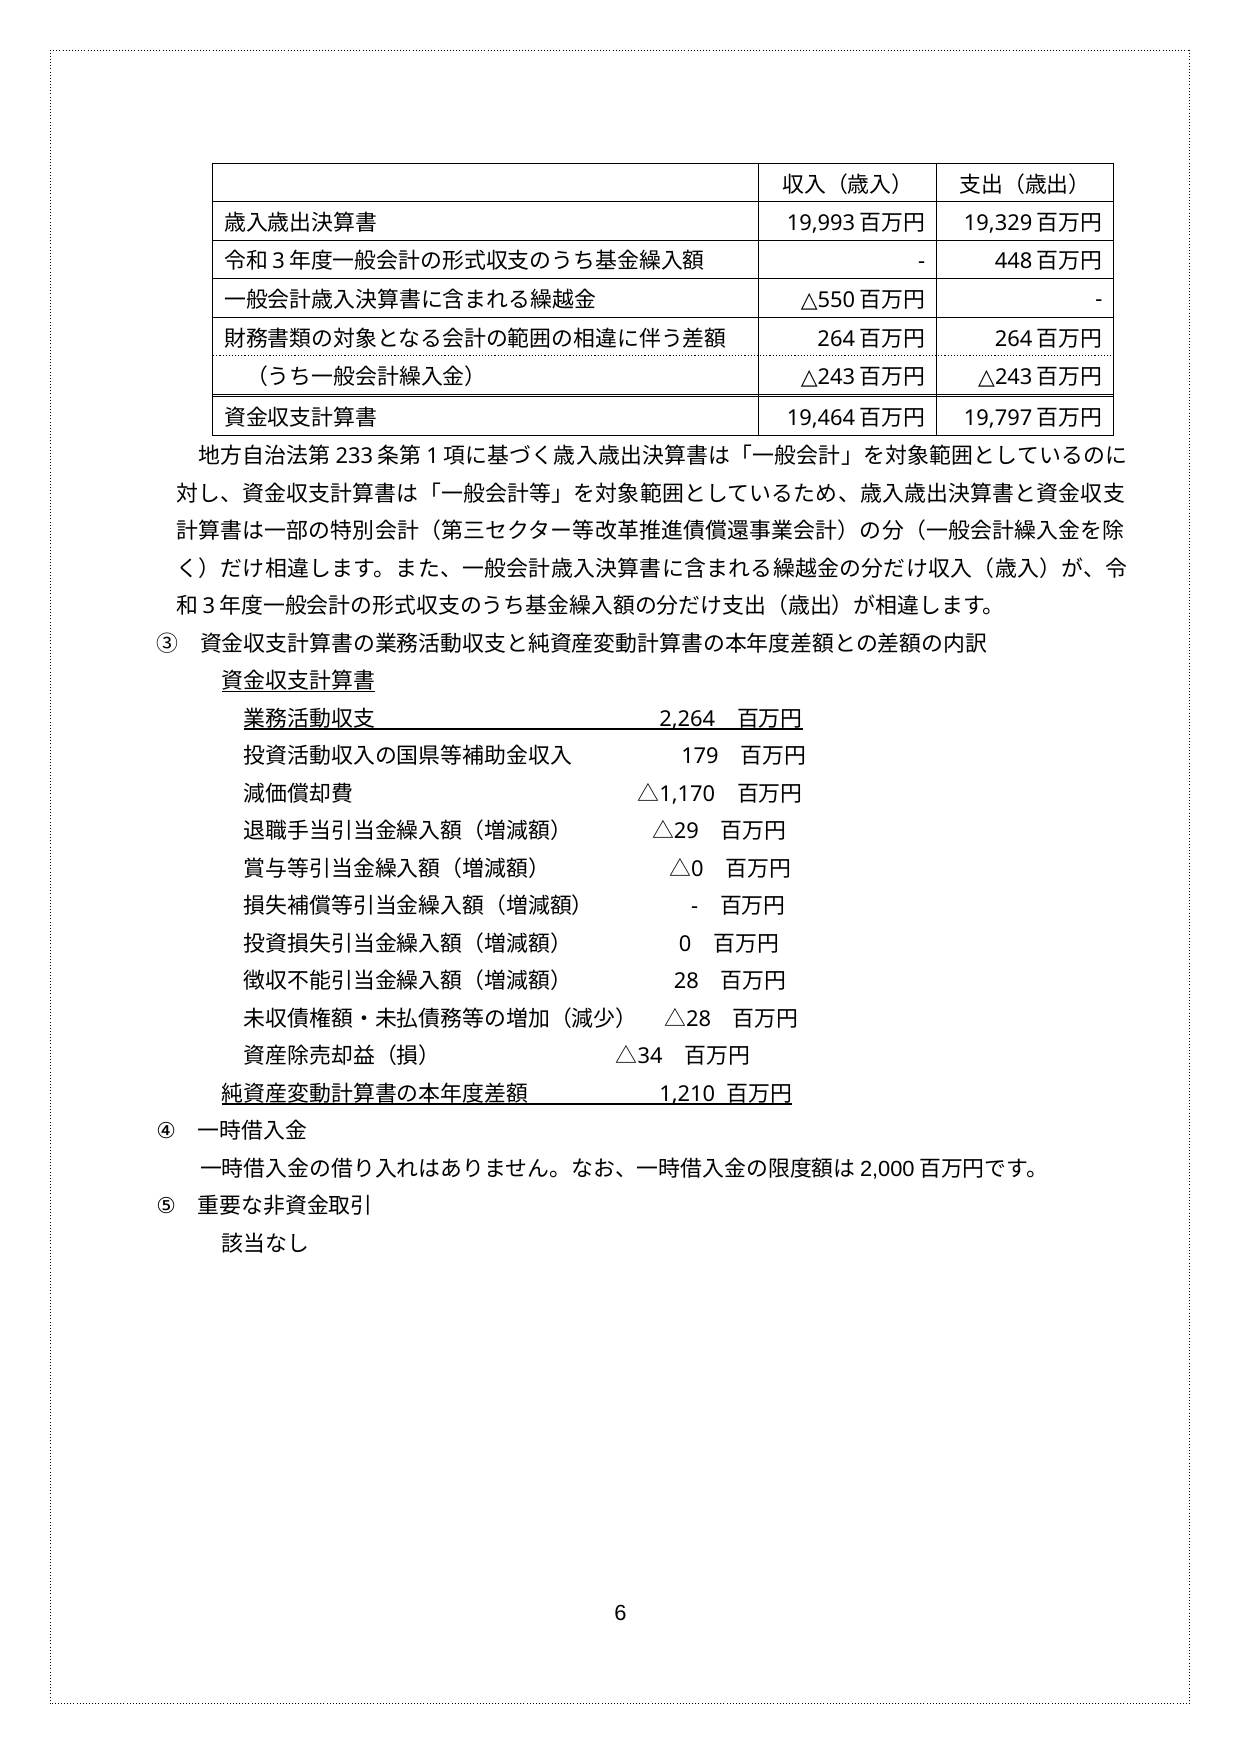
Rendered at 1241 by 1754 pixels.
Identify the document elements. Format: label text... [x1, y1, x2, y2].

table_cell 448百万円 [937, 241, 1113, 278]
text 賞与等引当金繰入額（増減額） △0 百万円 [156, 848, 1128, 886]
table_cell △550百万円 [759, 279, 936, 317]
table_header 収入（歳入） [759, 164, 936, 201]
table_cell - [759, 241, 936, 278]
text 徴収不能引当金繰入額（増減額） 28 百万円 [156, 961, 1128, 998]
text 未収債権額・未払債務等の増加（減少） △28 百万円 [200, 998, 1128, 1036]
text ④ 一時借入金 [112, 1111, 1128, 1148]
text ③ 資金収支計算書の業務活動収支と純資産変動計算書の本年度差額との差額の内訳 [112, 623, 1128, 661]
text 資金収支計算書 [156, 661, 1128, 698]
table_cell △243百万円 [937, 355, 1113, 394]
table_cell 264百万円 [937, 318, 1113, 355]
table_cell 19,993百万円 [759, 202, 936, 240]
table_cell （うち一般会計繰入金） [213, 355, 758, 394]
table_cell 一般会計歳入決算書に含まれる繰越金 [213, 279, 758, 317]
table_cell 19,797百万円 [937, 397, 1113, 434]
table_cell 19,329百万円 [937, 202, 1113, 240]
table_header [213, 164, 758, 201]
text 投資活動収入の国県等補助金収入 179 百万円 [200, 736, 1128, 773]
text 該当なし [112, 1223, 1128, 1261]
text 減価償却費 △1,170 百万円 [156, 773, 1128, 811]
table_cell 264百万円 [759, 318, 936, 355]
table_cell 19,464百万円 [759, 397, 936, 434]
table_cell 令和3年度一般会計の形式収支のうち基金繰入額 [213, 241, 758, 278]
text 損失補償等引当金繰入額（増減額） - 百万円 [156, 886, 1128, 923]
text 純資産変動計算書の本年度差額 1,210 百万円 [156, 1073, 1128, 1111]
text 退職手当引当金繰入額（増減額） △29 百万円 [156, 811, 1128, 848]
table_cell - [937, 279, 1113, 317]
text 投資損失引当金繰入額（増減額） 0 百万円 [156, 923, 1128, 961]
text 資産除売却益（損） △34 百万円 [112, 1036, 1128, 1073]
table_cell △243百万円 [759, 355, 936, 394]
text 地方自治法第233条第1項に基づく歳入歳出決算書は「一般会計」を対象範囲としているのに対し、資金収支計算書は「一般会計等」を対象範囲としているため、歳入歳出決算書と資金収支計算書は一部の特別会計（第三セクター等改革推進債償還事業会計）の分（一般会計繰入金を除く）だけ相違します。また、一般会計歳入決算書に含まれる繰越金の分だけ収入（歳入）が、令和3年度一般会計の形式収支のうち基金繰入額の分だけ支出（歳出）が相違します。 [154, 436, 1128, 623]
text 一時借入金の借り入れはありません。なお、一時借入金の限度額は2,000百万円です。 [156, 1148, 1128, 1186]
table_cell 資金収支計算書 [213, 397, 758, 434]
table_header 支出（歳出） [937, 164, 1113, 201]
table_cell 歳入歳出決算書 [213, 202, 758, 240]
text ⑤ 重要な非資金取引 [112, 1186, 1128, 1223]
text 業務活動収支 2,264 百万円 [200, 698, 1128, 736]
table_cell 財務書類の対象となる会計の範囲の相違に伴う差額 [213, 318, 758, 355]
